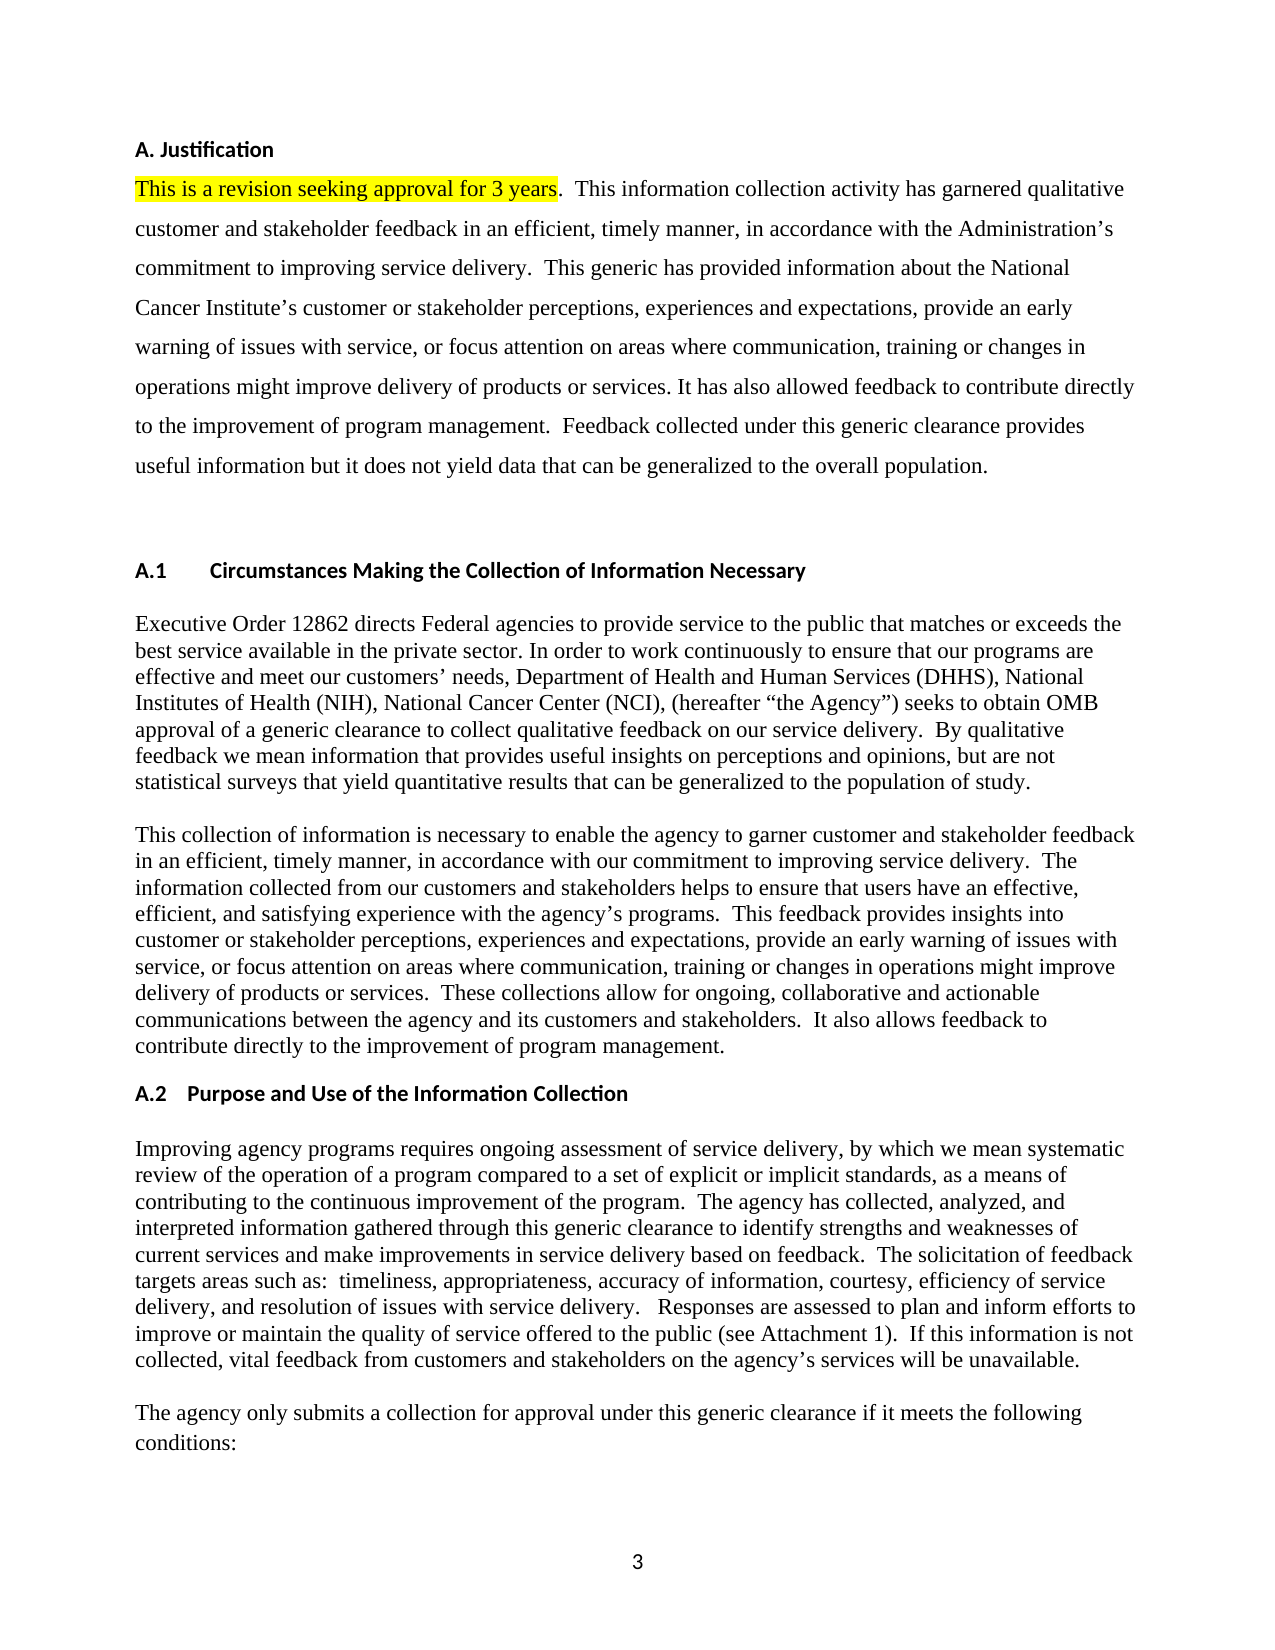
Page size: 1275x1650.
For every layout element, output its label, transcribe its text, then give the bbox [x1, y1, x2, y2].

text A.1 Circumstances Making the Collection of Information Necessary [135, 556, 1140, 584]
text This is a revision seeking approval for 3 years. This information collection activity has garnered qualitative customer and stakeholder feedback in an efficient, timely manner, in accordance with the Administration’s commitment to improving service delivery. This generic has provided information about the National Cancer Institute’s customer or stakeholder perceptions, experiences and expectations, provide an early warning of issues with service, or focus attention on areas where communication, training or changes in operations might improve delivery of products or services. It has also allowed feedback to contribute directly to the improvement of program management. Feedback collected under this generic clearance provides useful information but it does not yield data that can be generalized to the overall population. [135, 176, 1140, 478]
text A. Justification [135, 135, 1140, 163]
text This collection of information is necessary to enable the agency to garner customer and stakeholder feedback in an efficient, timely manner, in accordance with our commitment to improving service delivery. The information collected from our customers and stakeholders helps to ensure that users have an effective, efficient, and satisfying experience with the agency’s programs. This feedback provides insights into customer or stakeholder perceptions, experiences and expectations, provide an early warning of issues with service, or focus attention on areas where communication, training or changes in operations might improve delivery of products or services. These collections allow for ongoing, collaborative and actionable communications between the agency and its customers and stakeholders. It also allows feedback to contribute directly to the improvement of program management. [135, 821, 1140, 1058]
subtitle A.2 Purpose and Use of the Information Collection [135, 1079, 1140, 1107]
text Improving agency programs requires ongoing assessment of service delivery, by which we mean systematic review of the operation of a program compared to a set of explicit or implicit standards, as a means of contributing to the continuous improvement of the program. The agency has collected, analyzed, and interpreted information gathered through this generic clearance to identify strengths and weaknesses of current services and make improvements in service delivery based on feedback. The solicitation of feedback targets areas such as: timeliness, appropriateness, accuracy of information, courtesy, efficiency of service delivery, and resolution of issues with service delivery. Responses are assessed to plan and inform efforts to improve or maintain the quality of service offered to the public (see Attachment 1). If this information is not collected, vital feedback from customers and stakeholders on the agency’s services will be unavailable. [135, 1135, 1140, 1372]
text The agency only submits a collection for approval under this generic clearance if it meets the following conditions: [135, 1399, 1140, 1455]
text Executive Order 12862 directs Federal agencies to provide service to the public that matches or exceeds the best service available in the private sector. In order to work continuously to ensure that our programs are effective and meet our customers’ needs, Department of Health and Human Services (DHHS), National Institutes of Health (NIH), National Cancer Center (NCI), (hereafter “the Agency”) seeks to obtain OMB approval of a generic clearance to collect qualitative feedback on our service delivery. By qualitative feedback we mean information that provides useful insights on perceptions and opinions, but are not statistical surveys that yield quantitative results that can be generalized to the population of study. [135, 610, 1140, 795]
